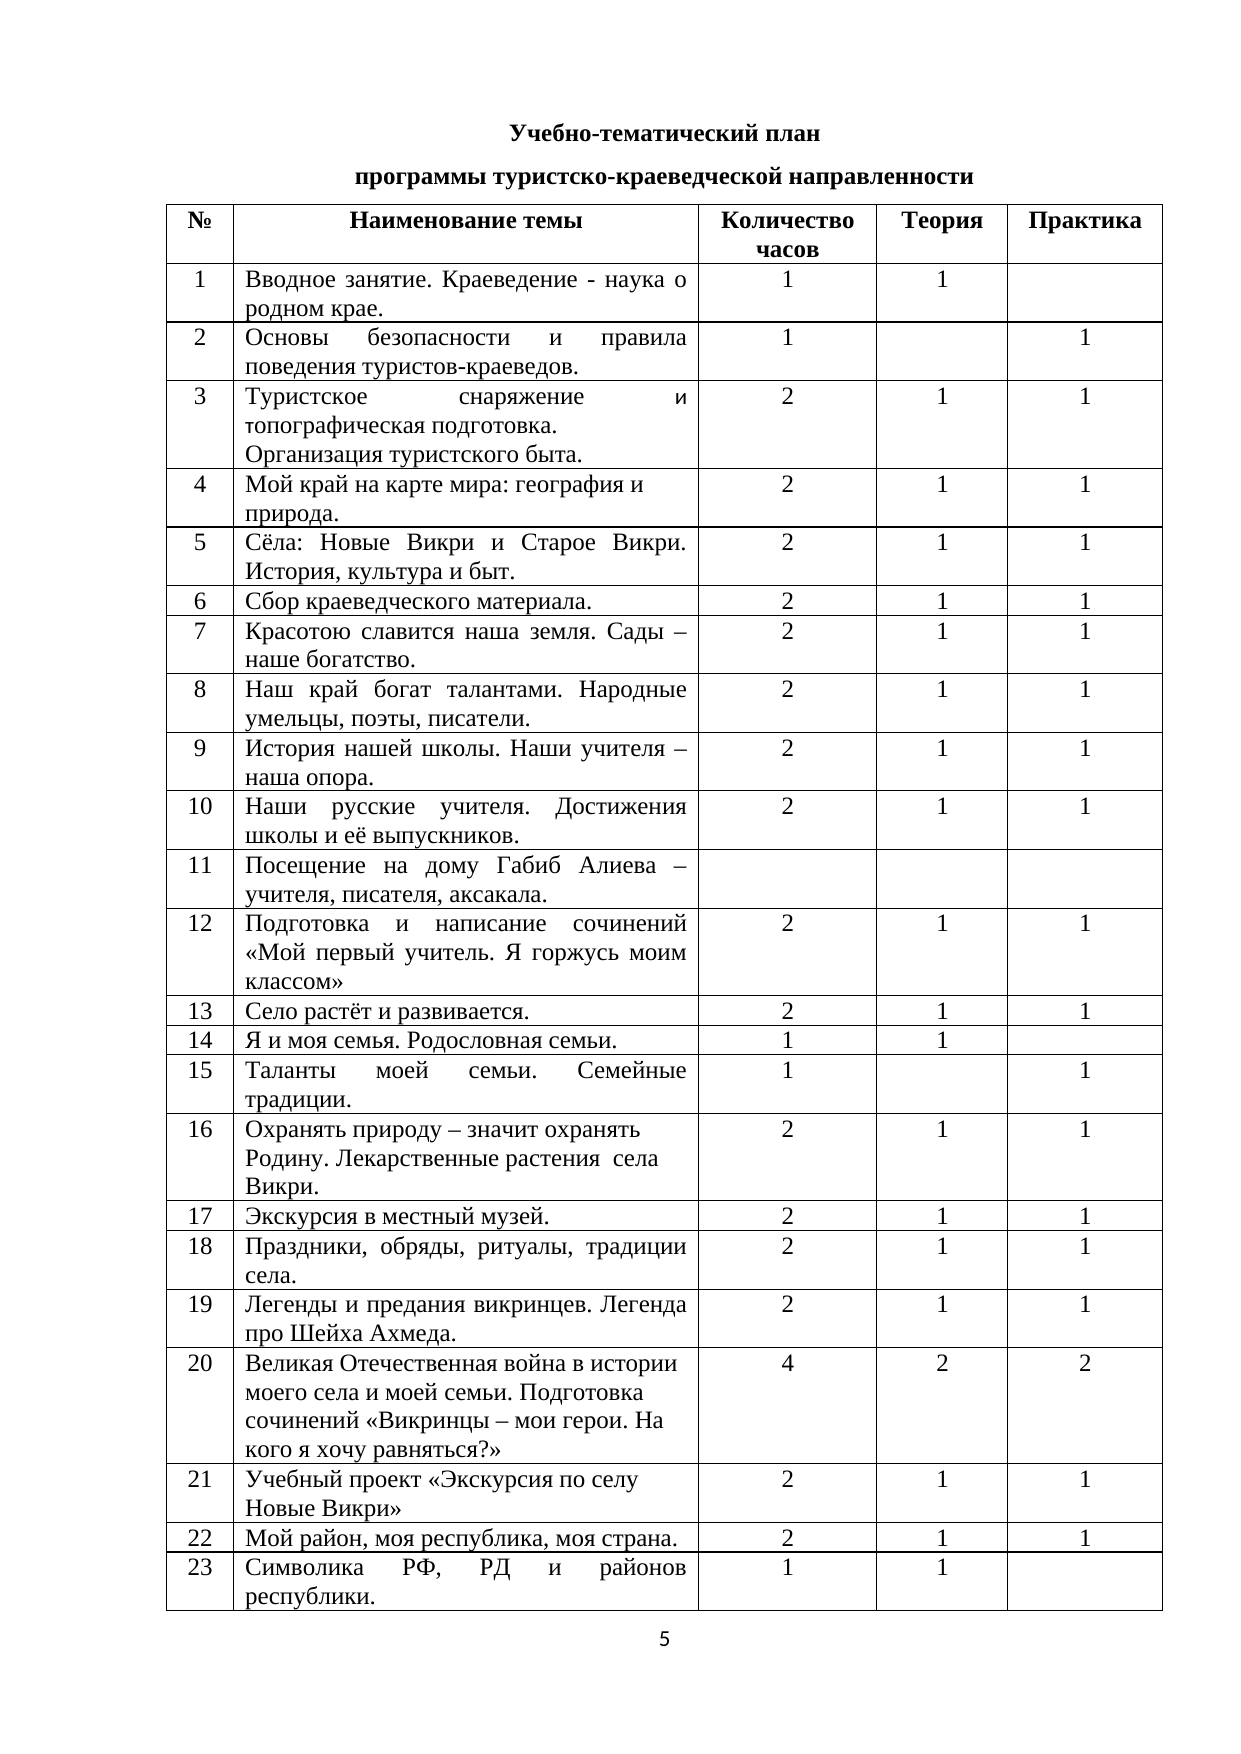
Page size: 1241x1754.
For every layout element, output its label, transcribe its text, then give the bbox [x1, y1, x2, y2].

table_cell 1 [1008, 1290, 1162, 1347]
table_cell 5 [167, 528, 233, 585]
table_cell 20 [167, 1348, 233, 1463]
table_cell 2 [699, 586, 876, 615]
table_cell 1 [877, 586, 1007, 615]
table_cell 22 [167, 1523, 233, 1551]
table_cell 1 [699, 264, 876, 321]
table_cell 1 [1008, 733, 1162, 790]
table_cell 1 [877, 674, 1007, 732]
table_cell 1 [877, 1553, 1007, 1610]
table_cell 2 [699, 616, 876, 673]
table_cell 14 [167, 1026, 233, 1054]
table_cell 1 [877, 528, 1007, 585]
table_cell 13 [167, 996, 233, 1024]
table_cell 1 [1008, 586, 1162, 615]
table_cell 2 [699, 1464, 876, 1522]
table_cell Таланты моей семьи. Семейные традиции. [234, 1055, 698, 1113]
table_cell 1 [877, 791, 1007, 849]
table_cell Учебный проект «Экскурсия по селу Новые Викри» [234, 1464, 698, 1522]
table_cell 1 [699, 1026, 876, 1054]
table_cell 2 [1008, 1348, 1162, 1463]
table_cell 2 [699, 1114, 876, 1200]
table_cell 1 [877, 1114, 1007, 1200]
table_cell 1 [699, 1055, 876, 1113]
table_cell 1 [1008, 528, 1162, 585]
table_cell 1 [1008, 791, 1162, 849]
table_cell 1 [1008, 1464, 1162, 1522]
table_cell 11 [167, 850, 233, 907]
table_cell Туристское снаряжение и топографическая подготовка. Организация туристского быта. [234, 381, 698, 468]
table_header Наименование темы [234, 205, 698, 263]
table_cell Легенды и предания викринцев. Легенда про Шейха Ахмеда. [234, 1290, 698, 1347]
table_cell 18 [167, 1231, 233, 1288]
table_cell 2 [699, 469, 876, 526]
table_cell [1008, 1553, 1162, 1610]
table_header Количество часов [699, 205, 876, 263]
table_cell 1 [877, 264, 1007, 321]
table_cell 2 [699, 528, 876, 585]
table_cell Основы безопасности и правила поведения туристов-краеведов. [234, 323, 698, 380]
table_cell 1 [1008, 996, 1162, 1024]
table_cell 2 [699, 1231, 876, 1288]
table_cell Великая Отечественная война в истории моего села и моей семьи. Подготовка сочинений «Викринцы – мои герои. На кого я хочу равняться?» [234, 1348, 698, 1463]
table_cell Наши русские учителя. Достижения школы и её выпускников. [234, 791, 698, 849]
table_cell 7 [167, 616, 233, 673]
table_cell Я и моя семья. Родословная семьи. [234, 1026, 698, 1054]
table_cell 17 [167, 1201, 233, 1230]
table_cell 1 [167, 264, 233, 321]
table_cell 19 [167, 1290, 233, 1347]
table_cell 2 [699, 791, 876, 849]
table_cell 12 [167, 909, 233, 995]
table_cell 2 [699, 1523, 876, 1551]
table_cell Посещение на дому Габиб Алиева – учителя, писателя, аксакала. [234, 850, 698, 907]
table_cell [877, 1055, 1007, 1113]
table_cell Вводное занятие. Краеведение - наука о родном крае. [234, 264, 698, 321]
table_cell [1008, 264, 1162, 321]
table_cell 23 [167, 1553, 233, 1610]
table_cell Охранять природу – значит охранять Родину. Лекарственные растения села Викри. [234, 1114, 698, 1200]
table_cell 1 [877, 1231, 1007, 1288]
table_cell Праздники, обряды, ритуалы, традиции села. [234, 1231, 698, 1288]
table_cell 8 [167, 674, 233, 732]
table_cell 1 [877, 1464, 1007, 1522]
table_cell 1 [1008, 469, 1162, 526]
table_cell 1 [1008, 323, 1162, 380]
table_cell 1 [1008, 909, 1162, 995]
table_cell 1 [1008, 1114, 1162, 1200]
table_cell [1008, 850, 1162, 907]
table_cell 1 [877, 909, 1007, 995]
table_cell 9 [167, 733, 233, 790]
table_cell 6 [167, 586, 233, 615]
table_cell 15 [167, 1055, 233, 1113]
table_cell 1 [877, 733, 1007, 790]
table_cell 1 [1008, 1231, 1162, 1288]
table_cell Красотою славится наша земля. Сады – наше богатство. [234, 616, 698, 673]
table_cell 4 [167, 469, 233, 526]
table_cell 1 [1008, 674, 1162, 732]
table_cell 2 [699, 674, 876, 732]
table_header Теория [877, 205, 1007, 263]
table_cell 2 [699, 733, 876, 790]
table_cell Наш край богат талантами. Народные умельцы, поэты, писатели. [234, 674, 698, 732]
table_cell Село растёт и развивается. [234, 996, 698, 1024]
table_cell 10 [167, 791, 233, 849]
table_cell 4 [699, 1348, 876, 1463]
table_cell [877, 850, 1007, 907]
table_cell Сёла: Новые Викри и Старое Викри. История, культура и быт. [234, 528, 698, 585]
table_cell 1 [877, 381, 1007, 468]
table_cell 2 [699, 1290, 876, 1347]
table_cell 3 [167, 381, 233, 468]
table_cell 1 [699, 1553, 876, 1610]
table_cell [699, 850, 876, 907]
table_cell 1 [877, 1026, 1007, 1054]
table_cell 1 [877, 616, 1007, 673]
table_cell [1008, 1026, 1162, 1054]
table_cell Сбор краеведческого материала. [234, 586, 698, 615]
table_cell 1 [877, 1201, 1007, 1230]
table_cell 1 [877, 996, 1007, 1024]
table_cell 1 [1008, 1055, 1162, 1113]
table_cell Мой район, моя республика, моя страна. [234, 1523, 698, 1551]
table_cell 1 [1008, 616, 1162, 673]
text Учебно-тематический план [177, 118, 1152, 147]
table_cell Символика РФ, РД и районов республики. [234, 1553, 698, 1610]
table_cell 1 [1008, 1523, 1162, 1551]
table_cell Подготовка и написание сочинений «Мой первый учитель. Я горжусь моим классом» [234, 909, 698, 995]
table_header № [167, 205, 233, 263]
table_cell 1 [699, 323, 876, 380]
text программы туристско-краеведческой направленности [177, 161, 1152, 190]
table_cell 1 [877, 1290, 1007, 1347]
table_cell 21 [167, 1464, 233, 1522]
table_cell 2 [699, 381, 876, 468]
table_cell Экскурсия в местный музей. [234, 1201, 698, 1230]
table_cell 2 [699, 996, 876, 1024]
table_cell 1 [1008, 1201, 1162, 1230]
table_cell 16 [167, 1114, 233, 1200]
table_cell 2 [699, 909, 876, 995]
table_cell Мой край на карте мира: география и природа. [234, 469, 698, 526]
table_cell 2 [167, 323, 233, 380]
table_cell История нашей школы. Наши учителя – наша опора. [234, 733, 698, 790]
table_cell 1 [1008, 381, 1162, 468]
table_cell [877, 323, 1007, 380]
table_header Практика [1008, 205, 1162, 263]
table_cell 2 [877, 1348, 1007, 1463]
table_cell 1 [877, 469, 1007, 526]
table_cell 1 [877, 1523, 1007, 1551]
table_cell 2 [699, 1201, 876, 1230]
